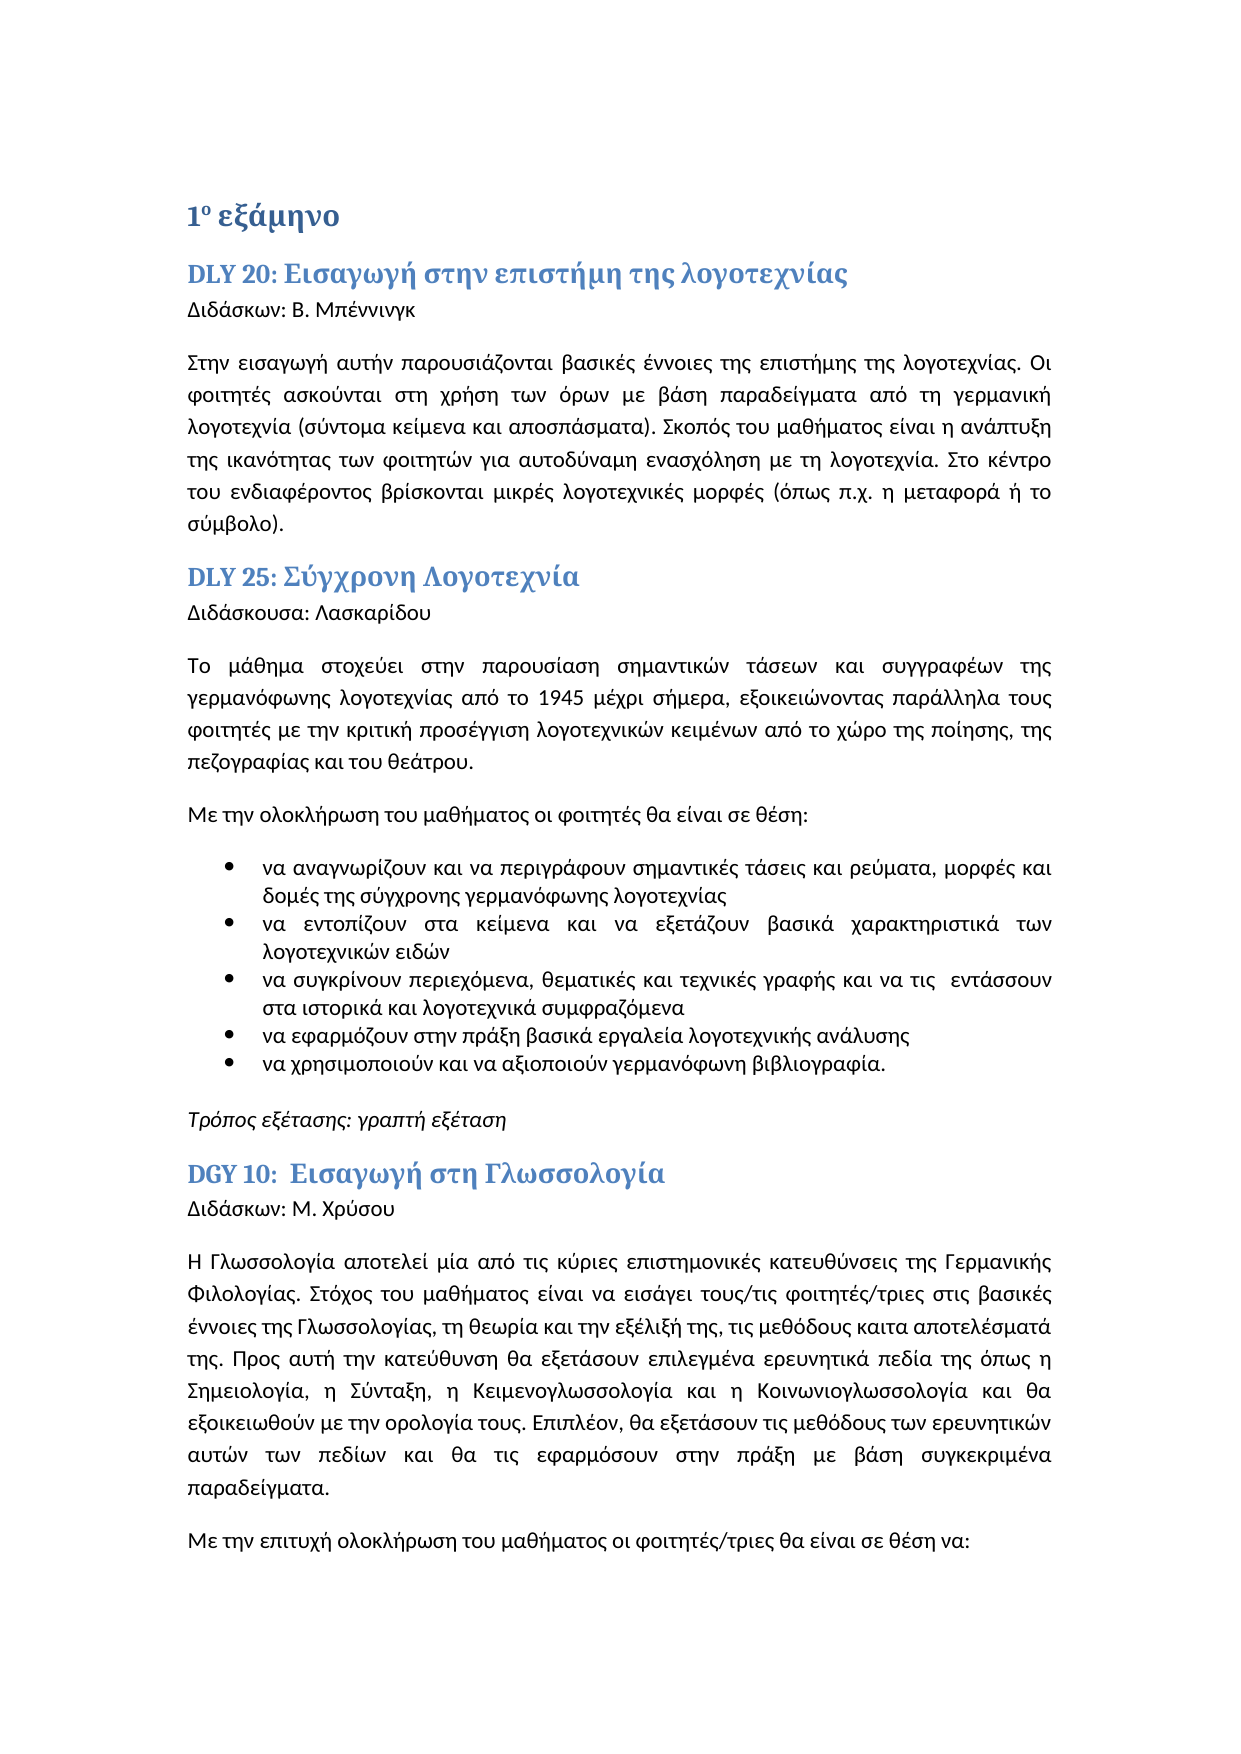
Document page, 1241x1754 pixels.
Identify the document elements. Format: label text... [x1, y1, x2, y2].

text Με την ολοκλήρωση του μαθήματος οι φοιτητές θα είναι σε θέση: [187, 800, 1053, 828]
text Τρόπος εξέτασης: γραπτή εξέταση [187, 1106, 1053, 1134]
subtitle DGY 10: Εισαγωγή στη Γλωσσολογία [187, 1159, 1053, 1190]
list να εφαρμόζουν στην πράξη βασικά εργαλεία λογοτεχνικής ανάλυσης [225, 1022, 1053, 1049]
list να αναγνωρίζουν και να περιγράφουν σημαντικές τάσεις και ρεύματα, μορφές και δομές της σύγχρονης γερμανόφωνης λογοτεχνίας [225, 853, 1053, 909]
text Η Γλωσσολογία αποτελεί μία από τις κύριες επιστημονικές κατευθύνσεις της Γερμανικής Φιλολογίας. Στόχος του μαθήματος είναι να εισάγει τους/τις φοιτητές/τριες στις βασικές έννοιες της Γλωσσολογίας, τη θεωρία και την εξέλιξή της, τις μεθόδους καιτα αποτελέσματά της. Προς αυτή την κατεύθυνση θα εξετάσουν επιλεγμένα ερευνητικά πεδία της όπως η Σημειολογία, η Σύνταξη, η Κειμενογλωσσολογία και η Κοινωνιογλωσσολογία και θα εξοικειωθούν με την ορολογία τους. Επιπλέον, θα εξετάσουν τις μεθόδους των ερευνητικών αυτών των πεδίων και θα τις εφαρμόσουν στην πράξη με βάση συγκεκριμένα παραδείγματα. [187, 1247, 1053, 1501]
list να εντοπίζουν στα κείμενα και να εξετάζουν βασικά χαρακτηριστικά των λογοτεχνικών ειδών [225, 909, 1053, 966]
text Διδάσκουσα: Λασκαρίδου [187, 598, 1053, 626]
subtitle 1ο εξάμηνο [187, 200, 1053, 233]
subtitle DLY 20: Εισαγωγή στην επιστήμη της λογοτεχνίας [187, 259, 1053, 291]
text Στην εισαγωγή αυτήν παρουσιάζονται βασικές έννοιες της επιστήμης της λογοτεχνίας. Οι φοιτητές ασκούνται στη χρήση των όρων με βάση παραδείγματα από τη γερμανική λογοτεχνία (σύντομα κείμενα και αποσπάσματα). Σκοπός του μαθήματος είναι η ανάπτυξη της ικανότητας των φοιτητών για αυτοδύναμη ενασχόληση με τη λογοτεχνία. Στο κέντρο του ενδιαφέροντος βρίσκονται μικρές λογοτεχνικές μορφές (όπως π.χ. η μεταφορά ή το σύμβολο). [187, 348, 1053, 537]
text Το μάθημα στοχεύει στην παρουσίαση σημαντικών τάσεων και συγγραφέων της γερμανόφωνης λογοτεχνίας από το 1945 μέχρι σήμερα, εξοικειώνοντας παράλληλα τους φοιτητές με την κριτική προσέγγιση λογοτεχνικών κειμένων από το χώρο της ποίησης, της πεζογραφίας και του θεάτρου. [187, 651, 1053, 775]
text Με την επιτυχή ολοκλήρωση του μαθήματος οι φοιτητές/τριες θα είναι σε θέση να: [187, 1526, 1053, 1554]
text Διδάσκων: M. Χρύσου [187, 1194, 1053, 1222]
text Διδάσκων: Β. Μπέννινγκ [187, 295, 1053, 323]
list να συγκρίνουν περιεχόμενα, θεματικές και τεχνικές γραφής και να τις εντάσσουν στα ιστορικά και λογοτεχνικά συμφραζόμενα [225, 966, 1053, 1022]
list να χρησιμοποιούν και να αξιοποιούν γερμανόφωνη βιβλιογραφία. [225, 1049, 1053, 1078]
subtitle DLY 25: Σύγχρονη Λογοτεχνία [187, 562, 1053, 593]
